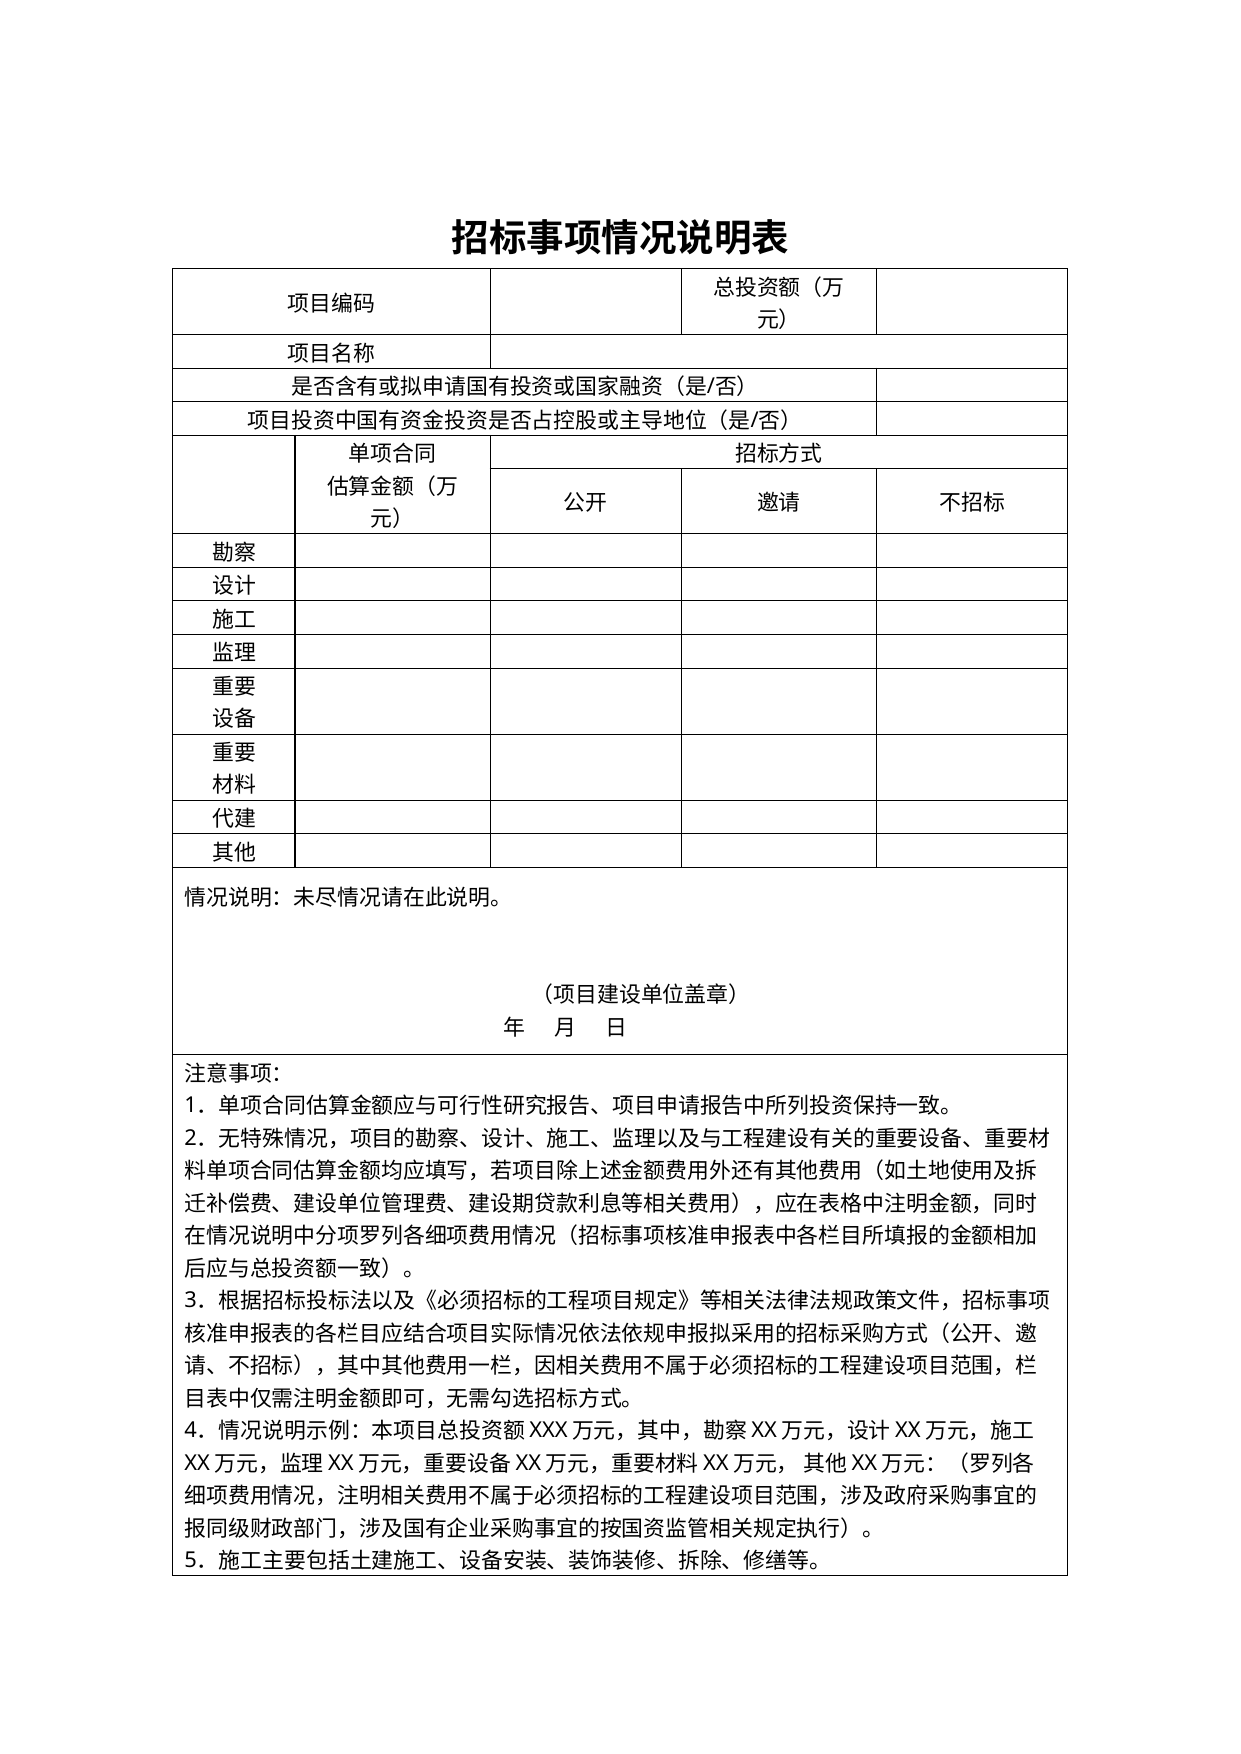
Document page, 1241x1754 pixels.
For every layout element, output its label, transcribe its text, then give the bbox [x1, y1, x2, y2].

table_cell [491, 635, 681, 667]
table_cell [491, 335, 1067, 368]
table_cell [877, 735, 1067, 799]
table_cell 施工 [173, 601, 294, 634]
table_cell 重要 材料 [173, 735, 294, 799]
table_cell [877, 369, 1067, 401]
table_header 招标事项情况说明表 [173, 202, 1067, 268]
table_cell 勘察 [173, 534, 294, 567]
table_cell [682, 635, 876, 667]
table_cell 不招标 [877, 469, 1067, 533]
table_cell 是否含有或拟申请国有投资或国家融资（是/否） [173, 369, 876, 401]
table_cell 情况说明：未尽情况请在此说明。 （项目建设单位盖章） 年 月 日 [173, 868, 1067, 1054]
table_cell [877, 402, 1067, 435]
table_cell [877, 801, 1067, 833]
table_cell [491, 269, 681, 334]
table_cell [491, 735, 681, 799]
table_cell 项目投资中国有资金投资是否占控股或主导地位（是/否） [173, 402, 876, 435]
table_cell [173, 436, 294, 533]
table_cell 项目编码 [173, 269, 490, 334]
table_cell 总投资额（万元） [682, 269, 876, 334]
table_cell 监理 [173, 635, 294, 667]
table_cell [491, 568, 681, 600]
table_cell [296, 635, 490, 667]
table_cell 招标方式 [491, 436, 1067, 468]
table_cell [296, 568, 490, 600]
table_cell [877, 834, 1067, 867]
table_cell 设计 [173, 568, 294, 600]
table_cell [491, 834, 681, 867]
table_cell 单项合同 估算金额（万元） [296, 436, 490, 533]
table_cell [296, 669, 490, 733]
table_cell [491, 669, 681, 733]
table_cell [296, 601, 490, 634]
table_cell [877, 269, 1067, 334]
table_cell [296, 801, 490, 833]
table_cell [491, 601, 681, 634]
table_cell 其他 [173, 834, 294, 867]
table_cell 邀请 [682, 469, 876, 533]
table_cell [491, 534, 681, 567]
table_cell [682, 801, 876, 833]
table_cell [682, 534, 876, 567]
table_cell [682, 735, 876, 799]
table_cell 公开 [491, 469, 681, 533]
table_cell 项目名称 [173, 335, 490, 368]
table_cell [877, 568, 1067, 600]
table_cell [296, 534, 490, 567]
table_cell [682, 601, 876, 634]
table_cell 重要 设备 [173, 669, 294, 733]
table_cell [682, 568, 876, 600]
table_cell [491, 801, 681, 833]
table_cell 注意事项： 1．单项合同估算金额应与可行性研究报告、项目申请报告中所列投资保持一致。 2．无特殊情况，项目的勘察、设计、施工、监理以及与工程建设有关的重要设备、重要材料单项合同估算金额均应填写，若项目除上述金额费用外还有其他费用（如土地使用及拆迁补偿费、建设单位管理费、建设期贷款利息等相关费用），应在表格中注明金额，同时在情况说明中分项罗列各细项费用情况（招标事项核准申报表中各栏目所填报的金额相加后应与总投资额一致）。 3．根据招标投标法以及《必须招标的工程项目规定》等相关法律法规政策文件，招标事项核准申报表的各栏目应结合项目实际情况依法依规申报拟采用的招标采购方式（公开、邀请、不招标），其中其他费用一栏，因相关费用不属于必须招标的工程建设项目范围，栏目表中仅需注明金额即可，无需勾选招标方式。 4．情况说明示例：本项目总投资额XXX万元，其中，勘察XX万元，设计XX万元，施工XX万元，监理XX万元，重要设备XX万元，重要材料XX万元， 其他XX万元：（罗列各细项费用情况，注明相关费用不属于必须招标的工程建设项目范围，涉及政府采购事宜的报同级财政部门，涉及国有企业采购事宜的按国资监管相关规定执行）。 5．施工主要包括土建施工、设备安装、装饰装修、拆除、修缮等。 [173, 1055, 1067, 1575]
table_cell [296, 834, 490, 867]
table_cell [877, 669, 1067, 733]
table_cell [877, 635, 1067, 667]
table_cell [682, 834, 876, 867]
table_cell [877, 534, 1067, 567]
table_cell 代建 [173, 801, 294, 833]
table_cell [682, 669, 876, 733]
table_cell [296, 735, 490, 799]
table_cell [877, 601, 1067, 634]
